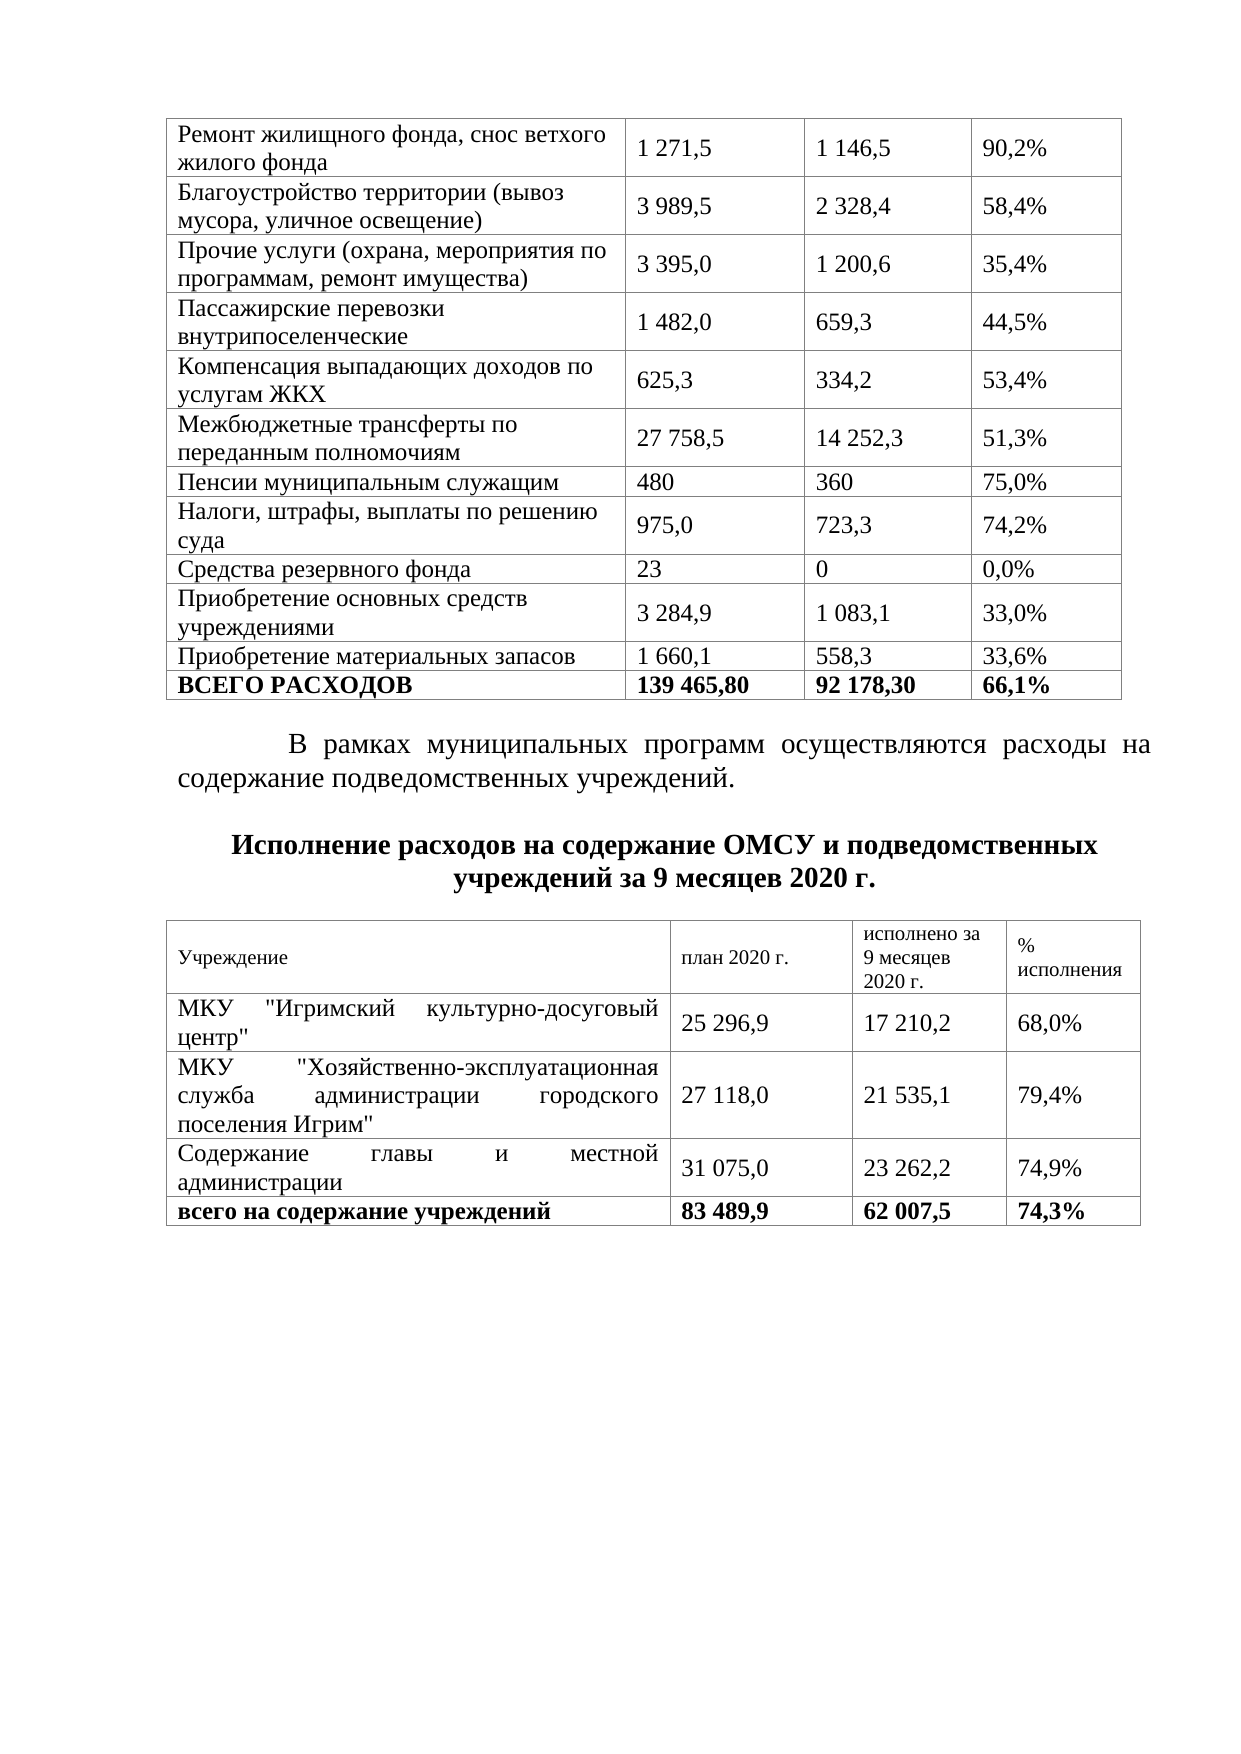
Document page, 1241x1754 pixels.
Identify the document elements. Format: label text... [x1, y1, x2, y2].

table_cell 74,2% [972, 497, 1121, 553]
table_cell Содержание главы и местной администрации [167, 1139, 670, 1196]
table_cell 3 395,0 [626, 235, 804, 292]
table_cell Ремонт жилищного фонда, снос ветхого жилого фонда [167, 119, 625, 176]
table_cell Пенсии муниципальным служащим [167, 467, 625, 496]
table_cell 35,4% [972, 235, 1121, 292]
table_cell 31 075,0 [671, 1139, 852, 1196]
table_cell Приобретение материальных запасов [167, 642, 625, 670]
table_cell 27 758,5 [626, 409, 804, 466]
table_cell 1 146,5 [805, 119, 971, 176]
table_cell 27 118,0 [671, 1052, 852, 1138]
table_header % исполнения [1007, 921, 1140, 993]
table_cell 53,4% [972, 351, 1121, 408]
table_cell ВСЕГО РАСХОДОВ [167, 671, 625, 699]
table_cell 0 [805, 555, 971, 583]
text В рамках муниципальных программ осуществляются расходы на содержание подведомственных учреждений. [177, 726, 1152, 793]
table_cell 625,3 [626, 351, 804, 408]
table_cell 17 210,2 [853, 994, 1006, 1051]
table_cell Пассажирские перевозки внутрипоселенческие [167, 293, 625, 350]
table_cell 79,4% [1007, 1052, 1140, 1138]
table_cell 92 178,30 [805, 671, 971, 699]
table_cell всего на содержание учреждений [167, 1197, 670, 1225]
table_cell Налоги, штрафы, выплаты по решению суда [167, 497, 625, 553]
table_cell 1 271,5 [626, 119, 804, 176]
table_cell 66,1% [972, 671, 1121, 699]
table_cell 23 262,2 [853, 1139, 1006, 1196]
table_cell 1 482,0 [626, 293, 804, 350]
table_cell 3 284,9 [626, 584, 804, 641]
table_cell Приобретение основных средств учреждениями [167, 584, 625, 641]
table_cell Прочие услуги (охрана, мероприятия по программам, ремонт имущества) [167, 235, 625, 292]
table_cell 33,6% [972, 642, 1121, 670]
table_header Учреждение [167, 921, 670, 993]
table_cell 659,3 [805, 293, 971, 350]
table_cell 25 296,9 [671, 994, 852, 1051]
table_cell 1 083,1 [805, 584, 971, 641]
table_cell 74,9% [1007, 1139, 1140, 1196]
table_cell 723,3 [805, 497, 971, 553]
table_cell 83 489,9 [671, 1197, 852, 1225]
table_cell 68,0% [1007, 994, 1140, 1051]
table_cell 558,3 [805, 642, 971, 670]
table_cell 360 [805, 467, 971, 496]
text Исполнение расходов на содержание ОМСУ и подведомственных учреждений за 9 месяцев 2020 г. [177, 827, 1152, 894]
table_cell 23 [626, 555, 804, 583]
table_cell 334,2 [805, 351, 971, 408]
table_cell 44,5% [972, 293, 1121, 350]
table_header план 2020 г. [671, 921, 852, 993]
table_cell 0,0% [972, 555, 1121, 583]
table_cell 480 [626, 467, 804, 496]
table_cell 1 660,1 [626, 642, 804, 670]
table_cell 90,2% [972, 119, 1121, 176]
table_cell 74,3% [1007, 1197, 1140, 1225]
table_cell 1 200,6 [805, 235, 971, 292]
table_cell Благоустройство территории (вывоз мусора, уличное освещение) [167, 177, 625, 234]
table_cell 2 328,4 [805, 177, 971, 234]
table_cell 139 465,80 [626, 671, 804, 699]
table_cell МКУ "Игримский культурно-досуговый центр" [167, 994, 670, 1051]
table_cell Компенсация выпадающих доходов по услугам ЖКХ [167, 351, 625, 408]
table_header исполнено за 9 месяцев 2020 г. [853, 921, 1006, 993]
table_cell 51,3% [972, 409, 1121, 466]
table_cell 975,0 [626, 497, 804, 553]
table_cell 58,4% [972, 177, 1121, 234]
table_cell 14 252,3 [805, 409, 971, 466]
table_cell Межбюджетные трансферты по переданным полномочиям [167, 409, 625, 466]
table_cell Средства резервного фонда [167, 555, 625, 583]
table_cell МКУ "Хозяйственно-эксплуатационная служба администрации городского поселения Игрим" [167, 1052, 670, 1138]
table_cell 3 989,5 [626, 177, 804, 234]
table_cell 75,0% [972, 467, 1121, 496]
table_cell 33,0% [972, 584, 1121, 641]
table_cell 21 535,1 [853, 1052, 1006, 1138]
table_cell 62 007,5 [853, 1197, 1006, 1225]
